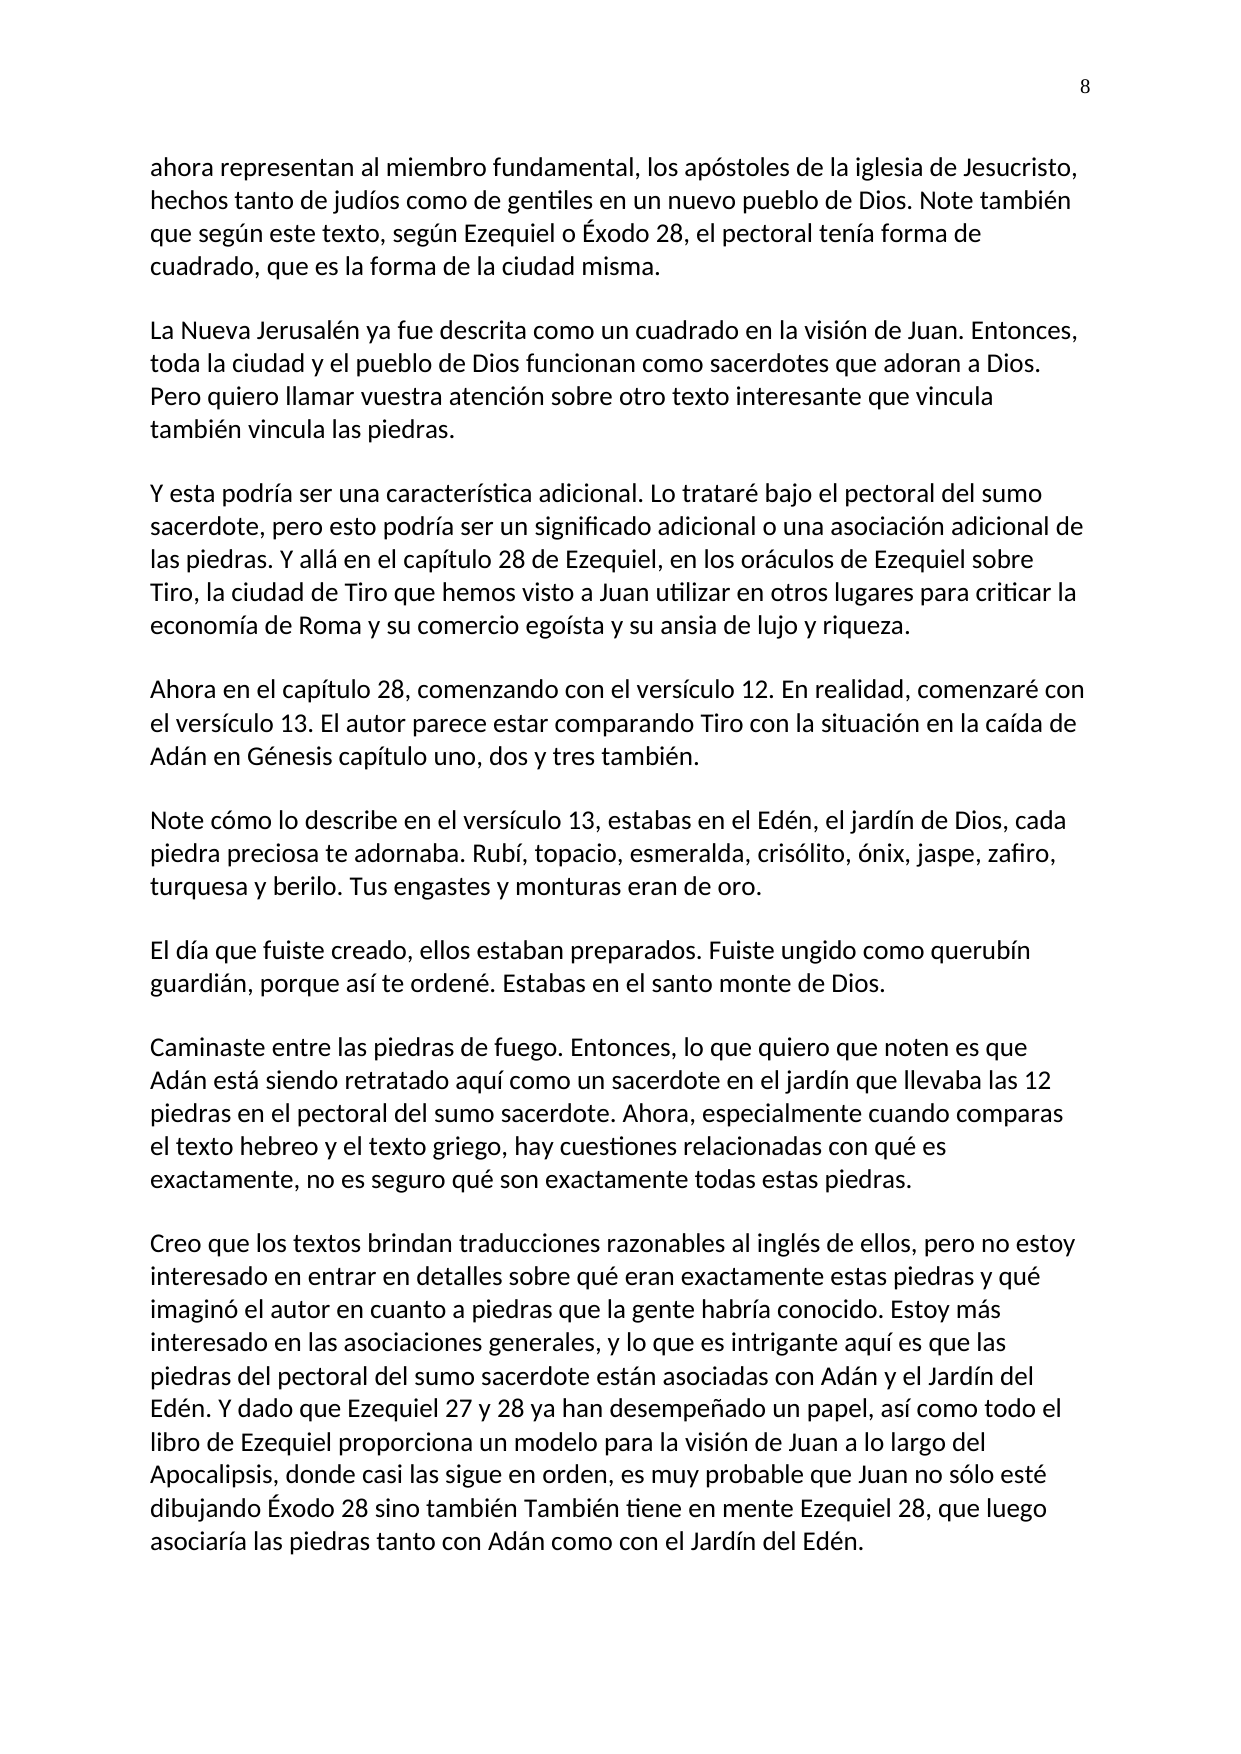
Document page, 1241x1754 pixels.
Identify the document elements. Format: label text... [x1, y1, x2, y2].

text La Nueva Jerusalén ya fue descrita como un cuadrado en la visión de Juan. Entonces, toda la ciudad y el pueblo de Dios funcionan como sacerdotes que adoran a Dios. Pero quiero llamar vuestra atención sobre otro texto interesante que vincula también vincula las piedras. [150, 313, 1090, 445]
text El día que fuiste creado, ellos estaban preparados. Fuiste ungido como querubín guardián, porque así te ordené. Estabas en el santo monte de Dios. [150, 933, 1090, 999]
text Creo que los textos brindan traducciones razonables al inglés de ellos, pero no estoy interesado en entrar en detalles sobre qué eran exactamente estas piedras y qué imaginó el autor en cuanto a piedras que la gente habría conocido. Estoy más interesado en las asociaciones generales, y lo que es intrigante aquí es que las piedras del pectoral del sumo sacerdote están asociadas con Adán y el Jardín del Edén. Y dado que Ezequiel 27 y 28 ya han desempeñado un papel, así como todo el libro de Ezequiel proporciona un modelo para la visión de Juan a lo largo del Apocalipsis, donde casi las sigue en orden, es muy probable que Juan no sólo esté dibujando Éxodo 28 sino también También tiene en mente Ezequiel 28, que luego asociaría las piedras tanto con Adán como con el Jardín del Edén. [150, 1227, 1090, 1557]
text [150, 150, 1090, 282]
text Ahora en el capítulo 28, comenzando con el versículo 12. En realidad, comenzaré con el versículo 13. El autor parece estar comparando Tiro con la situación en la caída de Adán en Génesis capítulo uno, dos y tres también. [150, 673, 1090, 772]
text Note cómo lo describe en el versículo 13, estabas en el Edén, el jardín de Dios, cada piedra preciosa te adornaba. Rubí, topacio, esmeralda, crisólito, ónix, jaspe, zafiro, turquesa y berilo. Tus engastes y monturas eran de oro. [150, 803, 1090, 902]
text Y esta podría ser una característica adicional. Lo trataré bajo el pectoral del sumo sacerdote, pero esto podría ser un significado adicional o una asociación adicional de las piedras. Y allá en el capítulo 28 de Ezequiel, en los oráculos de Ezequiel sobre Tiro, la ciudad de Tiro que hemos visto a Juan utilizar en otros lugares para criticar la economía de Roma y su comercio egoísta y su ansia de lujo y riqueza. [150, 476, 1090, 642]
text Caminaste entre las piedras de fuego. Entonces, lo que quiero que noten es que Adán está siendo retratado aquí como un sacerdote en el jardín que llevaba las 12 piedras en el pectoral del sumo sacerdote. Ahora, especialmente cuando comparas el texto hebreo y el texto griego, hay cuestiones relacionadas con qué es exactamente, no es seguro qué son exactamente todas estas piedras. [150, 1030, 1090, 1195]
